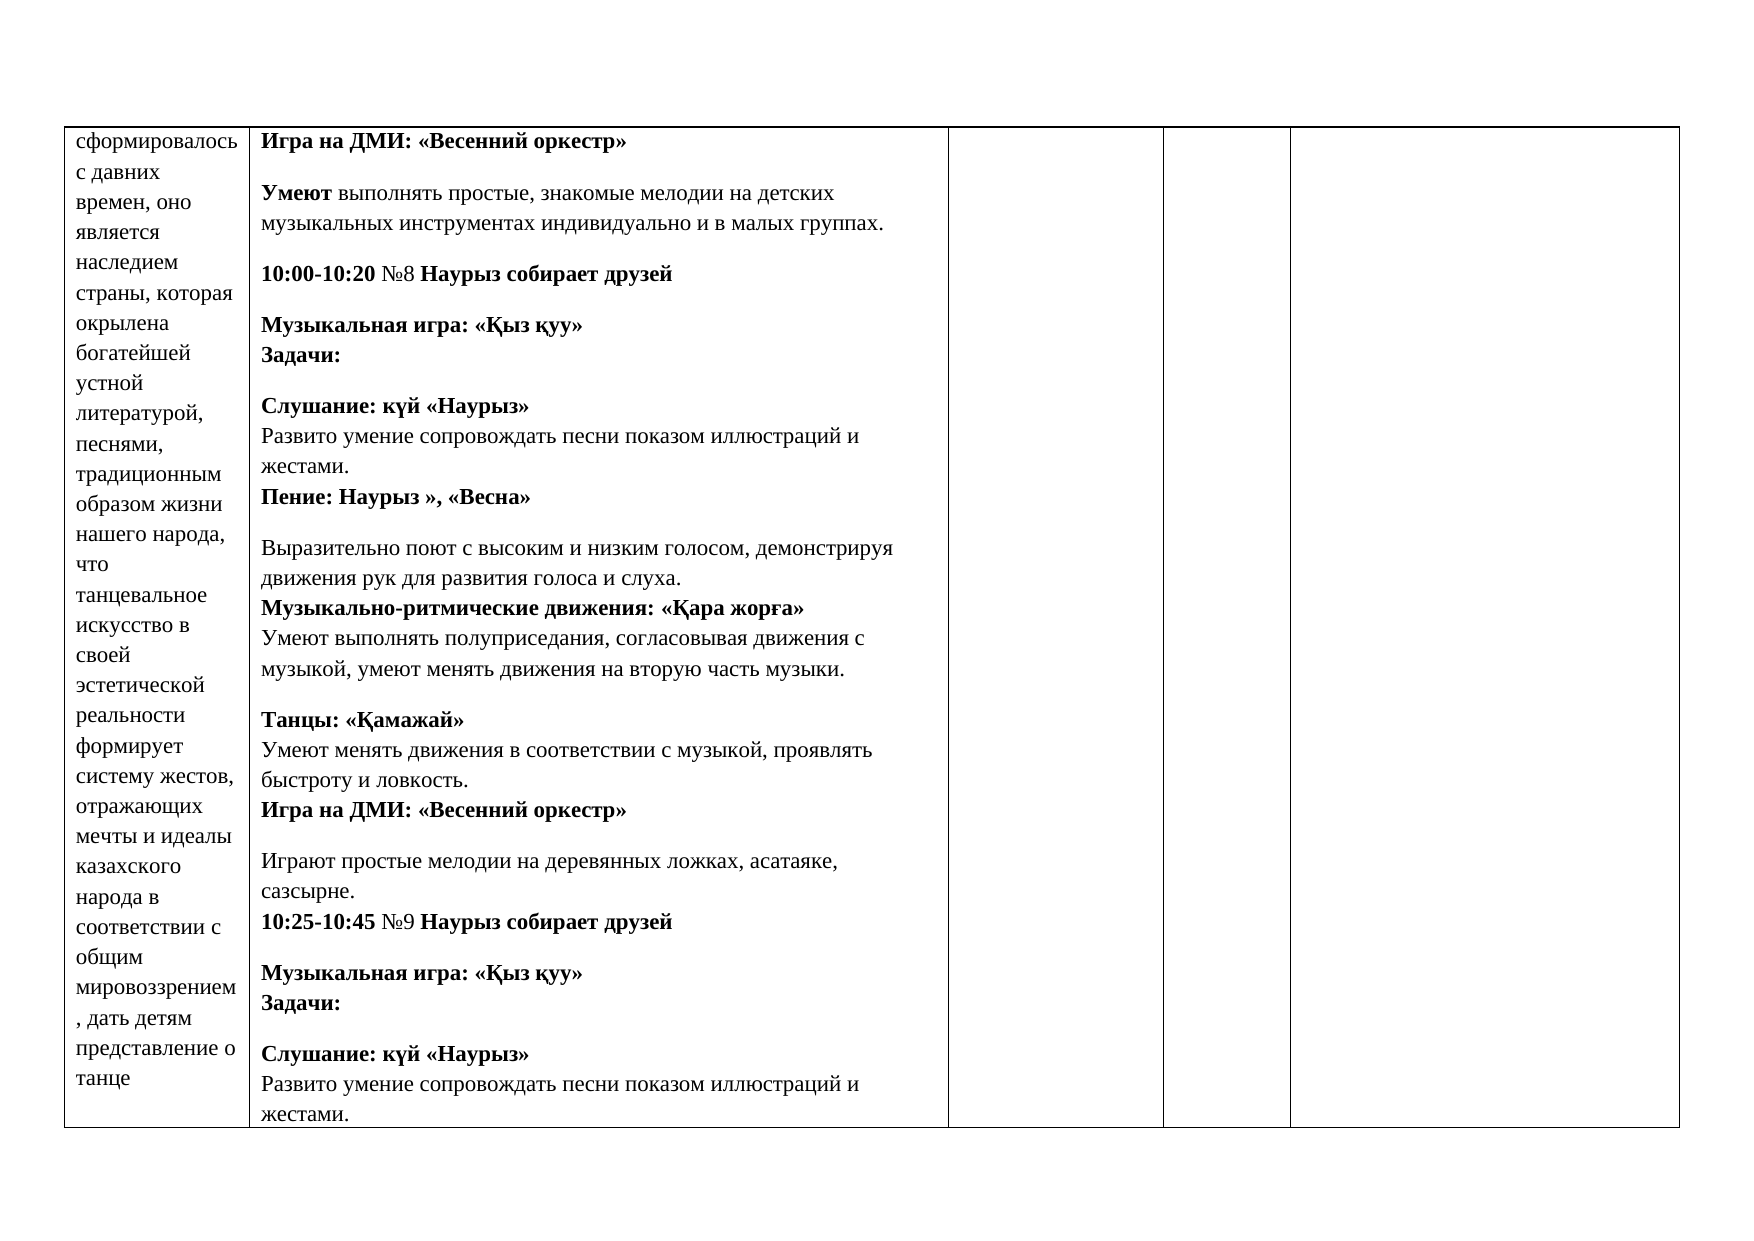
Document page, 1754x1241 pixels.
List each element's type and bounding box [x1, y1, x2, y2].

table_cell [949, 128, 1163, 1127]
table_cell [1291, 128, 1679, 1127]
table_cell [65, 128, 249, 1127]
table_cell [1164, 128, 1290, 1127]
table_cell [250, 128, 948, 1127]
